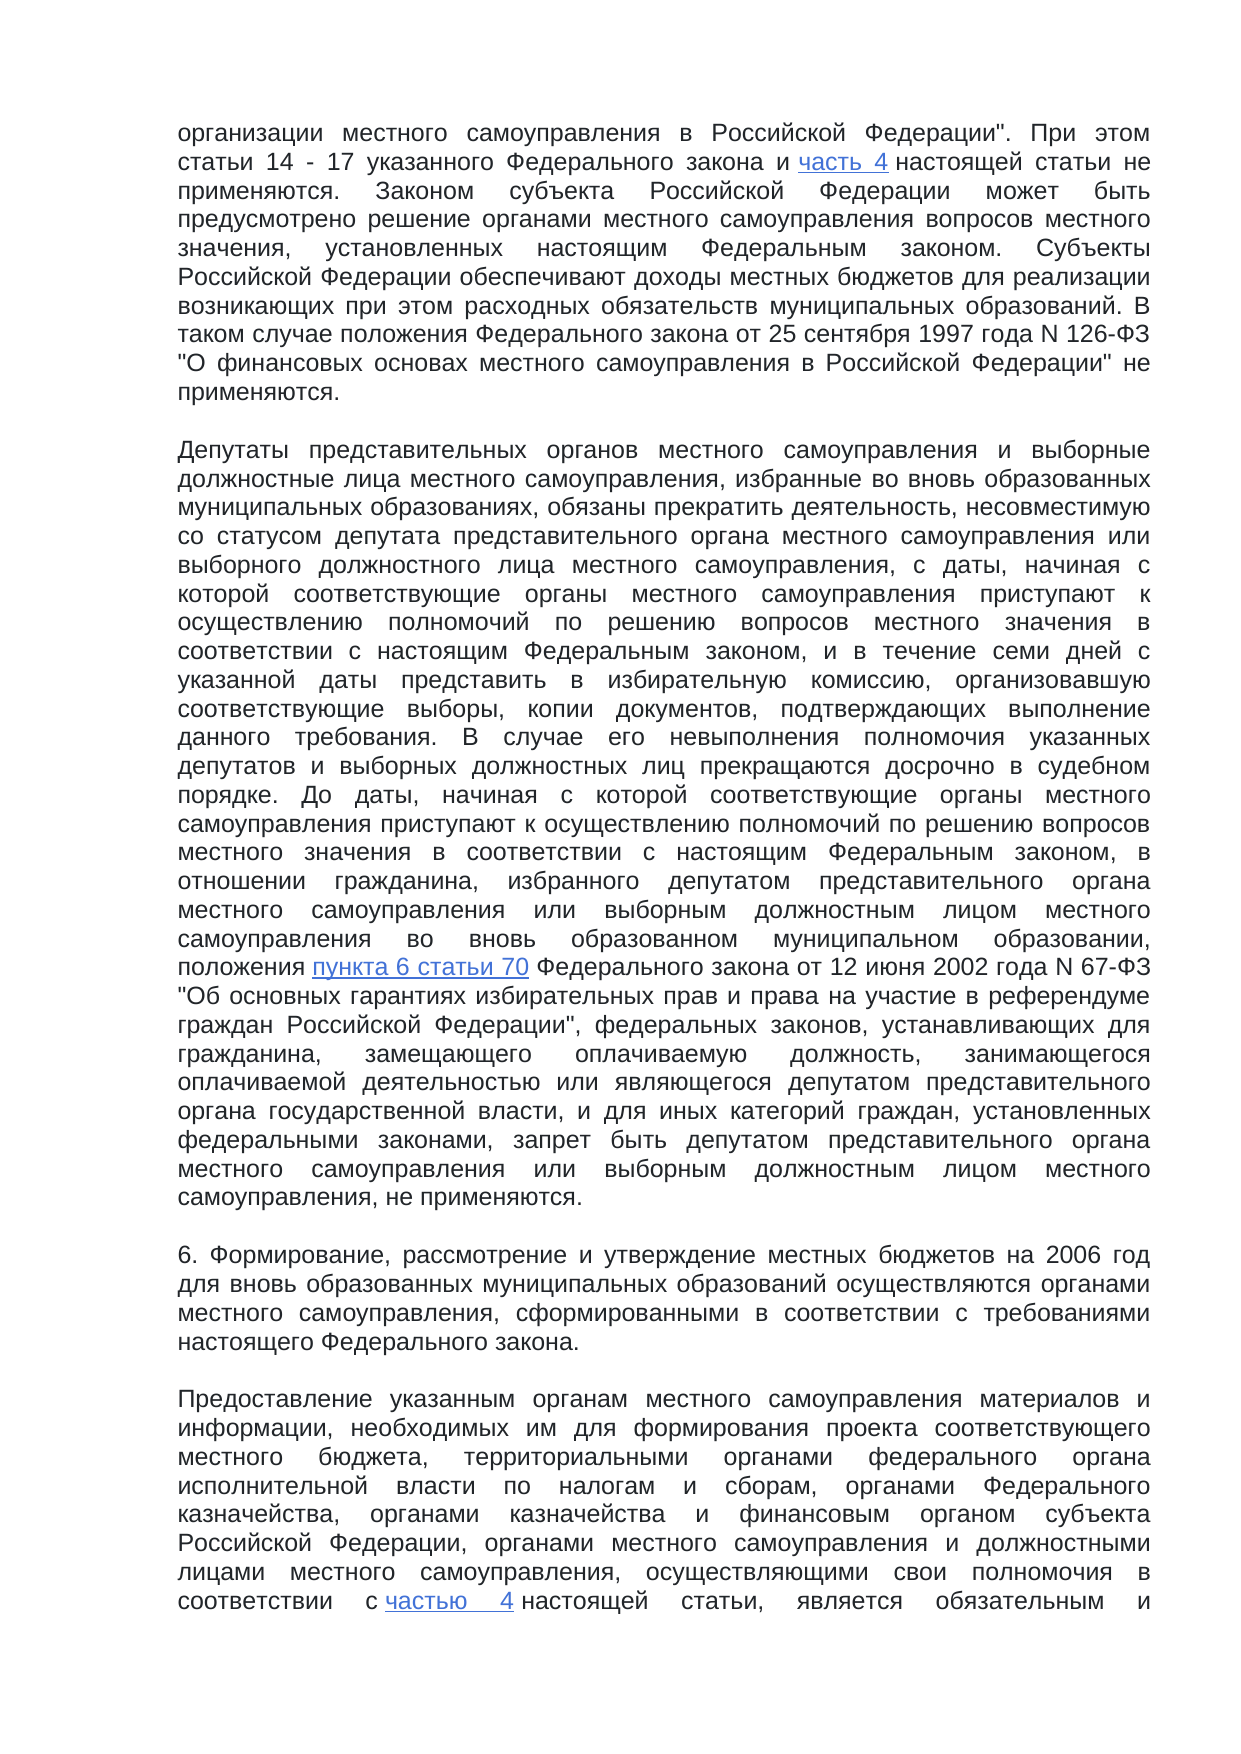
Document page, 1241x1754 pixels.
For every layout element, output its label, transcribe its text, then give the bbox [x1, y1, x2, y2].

text Депутаты представительных органов местного самоуправления и выборные должностные лица местного самоуправления, избранные во вновь образованных муниципальных образованиях, обязаны прекратить деятельность, несовместимую со статусом депутата представительного органа местного самоуправления или выборного должностного лица местного самоуправления, с даты, начиная с которой соответствующие органы местного самоуправления приступают к осуществлению полномочий по решению вопросов местного значения в соответствии с настоящим Федеральным законом, и в течение семи дней с указанной даты представить в избирательную комиссию, организовавшую соответствующие выборы, копии документов, подтверждающих выполнение данного требования. В случае его невыполнения полномочия указанных депутатов и выборных должностных лиц прекращаются досрочно в судебном порядке. До даты, начиная с которой соответствующие органы местного самоуправления приступают к осуществлению полномочий по решению вопросов местного значения в соответствии с настоящим Федеральным законом, в отношении гражданина, избранного депутатом представительного органа местного самоуправления или выборным должностным лицом местного самоуправления во вновь образованном муниципальном образовании, положения пункта 6 статьи 70 Федерального закона от 12 июня 2002 года N 67-ФЗ "Об основных гарантиях избирательных прав и права на участие в референдуме граждан Российской Федерации", федеральных законов, устанавливающих для гражданина, замещающего оплачиваемую должность, занимающегося оплачиваемой деятельностью или являющегося депутатом представительного органа государственной власти, и для иных категорий граждан, установленных федеральными законами, запрет быть депутатом представительного органа местного самоуправления или выборным должностным лицом местного самоуправления, не применяются. [177, 435, 1152, 1211]
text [177, 118, 1152, 406]
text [177, 1384, 1152, 1614]
text 6. Формирование, рассмотрение и утверждение местных бюджетов на 2006 год для вновь образованных муниципальных образований осуществляются органами местного самоуправления, сформированными в соответствии с требованиями настоящего Федерального закона. [177, 1240, 1152, 1355]
